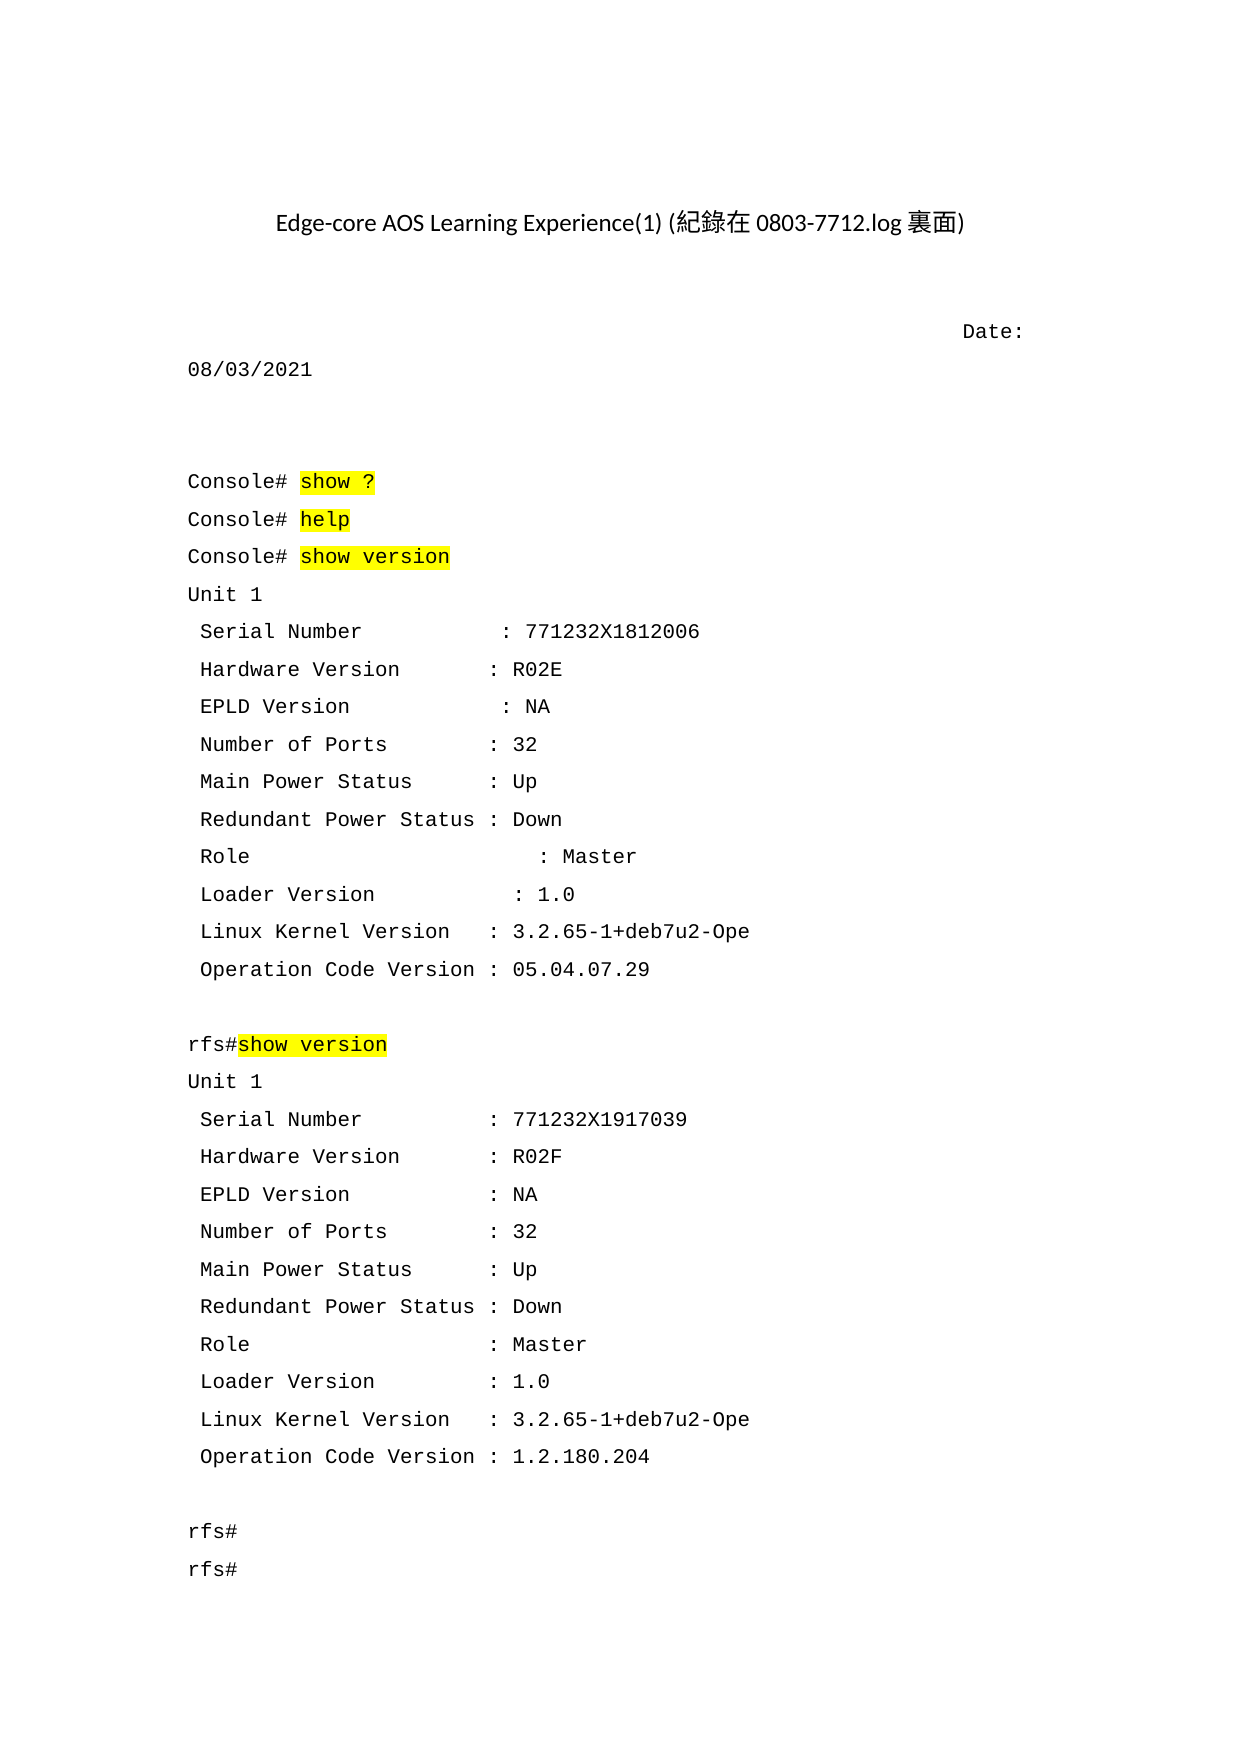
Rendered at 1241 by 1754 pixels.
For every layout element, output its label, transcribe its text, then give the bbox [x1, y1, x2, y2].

text rfs# [187, 1552, 1053, 1589]
text Console# show version [187, 539, 1053, 577]
text Number of Ports : 32 [187, 1214, 1053, 1252]
text Hardware Version : R02F [187, 1139, 1053, 1177]
text Redundant Power Status : Down [187, 802, 1053, 839]
text rfs#show version [187, 1027, 1053, 1064]
text Loader Version : 1.0 [187, 1364, 1053, 1402]
text Main Power Status : Up [187, 1252, 1053, 1289]
text Console# help [187, 502, 1053, 539]
text Linux Kernel Version : 3.2.65-1+deb7u2-Ope [187, 1402, 1053, 1439]
text Loader Version : 1.0 [187, 877, 1053, 914]
text Redundant Power Status : Down [187, 1289, 1053, 1327]
text Role : Master [187, 1327, 1053, 1364]
text Role : Master [187, 839, 1053, 877]
text Number of Ports : 32 [187, 727, 1053, 764]
text Unit 1 [187, 577, 1053, 614]
text Operation Code Version : 05.04.07.29 [187, 952, 1053, 989]
text Serial Number : 771232X1917039 [187, 1102, 1053, 1139]
text Console# show ? [187, 464, 1053, 502]
text EPLD Version : NA [187, 689, 1053, 727]
text Main Power Status : Up [187, 764, 1053, 802]
text Hardware Version : R02E [187, 652, 1053, 689]
text EPLD Version : NA [187, 1177, 1053, 1214]
text Serial Number : 771232X1812006 [187, 614, 1053, 652]
text Edge-core AOS Learning Experience(1) (紀錄在0803-7712.log裏面) [187, 202, 1053, 239]
text rfs# [187, 1514, 1053, 1552]
text Linux Kernel Version : 3.2.65-1+deb7u2-Ope [187, 914, 1053, 952]
text Date: 08/03/2021 [187, 314, 1053, 389]
text Operation Code Version : 1.2.180.204 [187, 1439, 1053, 1477]
text Unit 1 [187, 1064, 1053, 1102]
